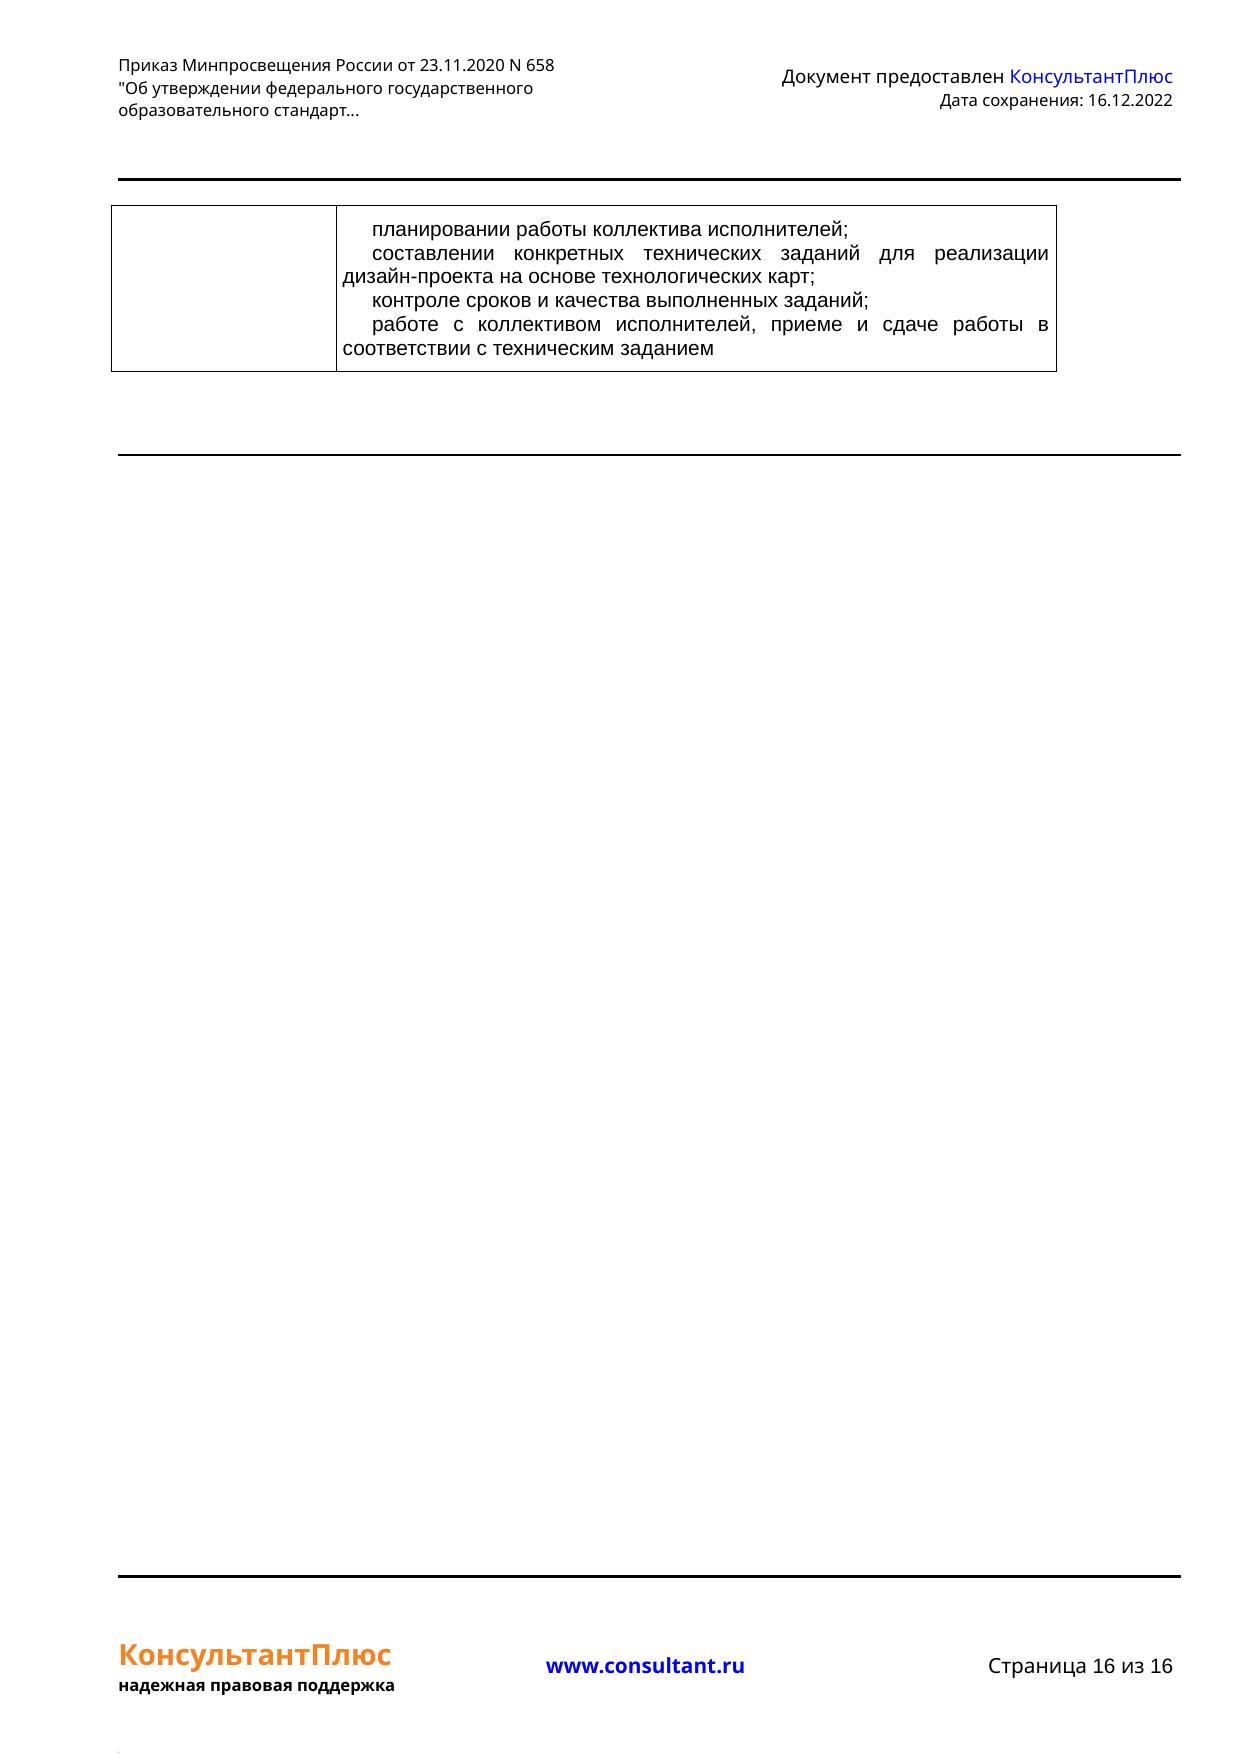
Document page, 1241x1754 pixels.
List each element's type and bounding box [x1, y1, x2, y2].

table_cell [337, 206, 1056, 371]
table_cell [112, 206, 336, 371]
